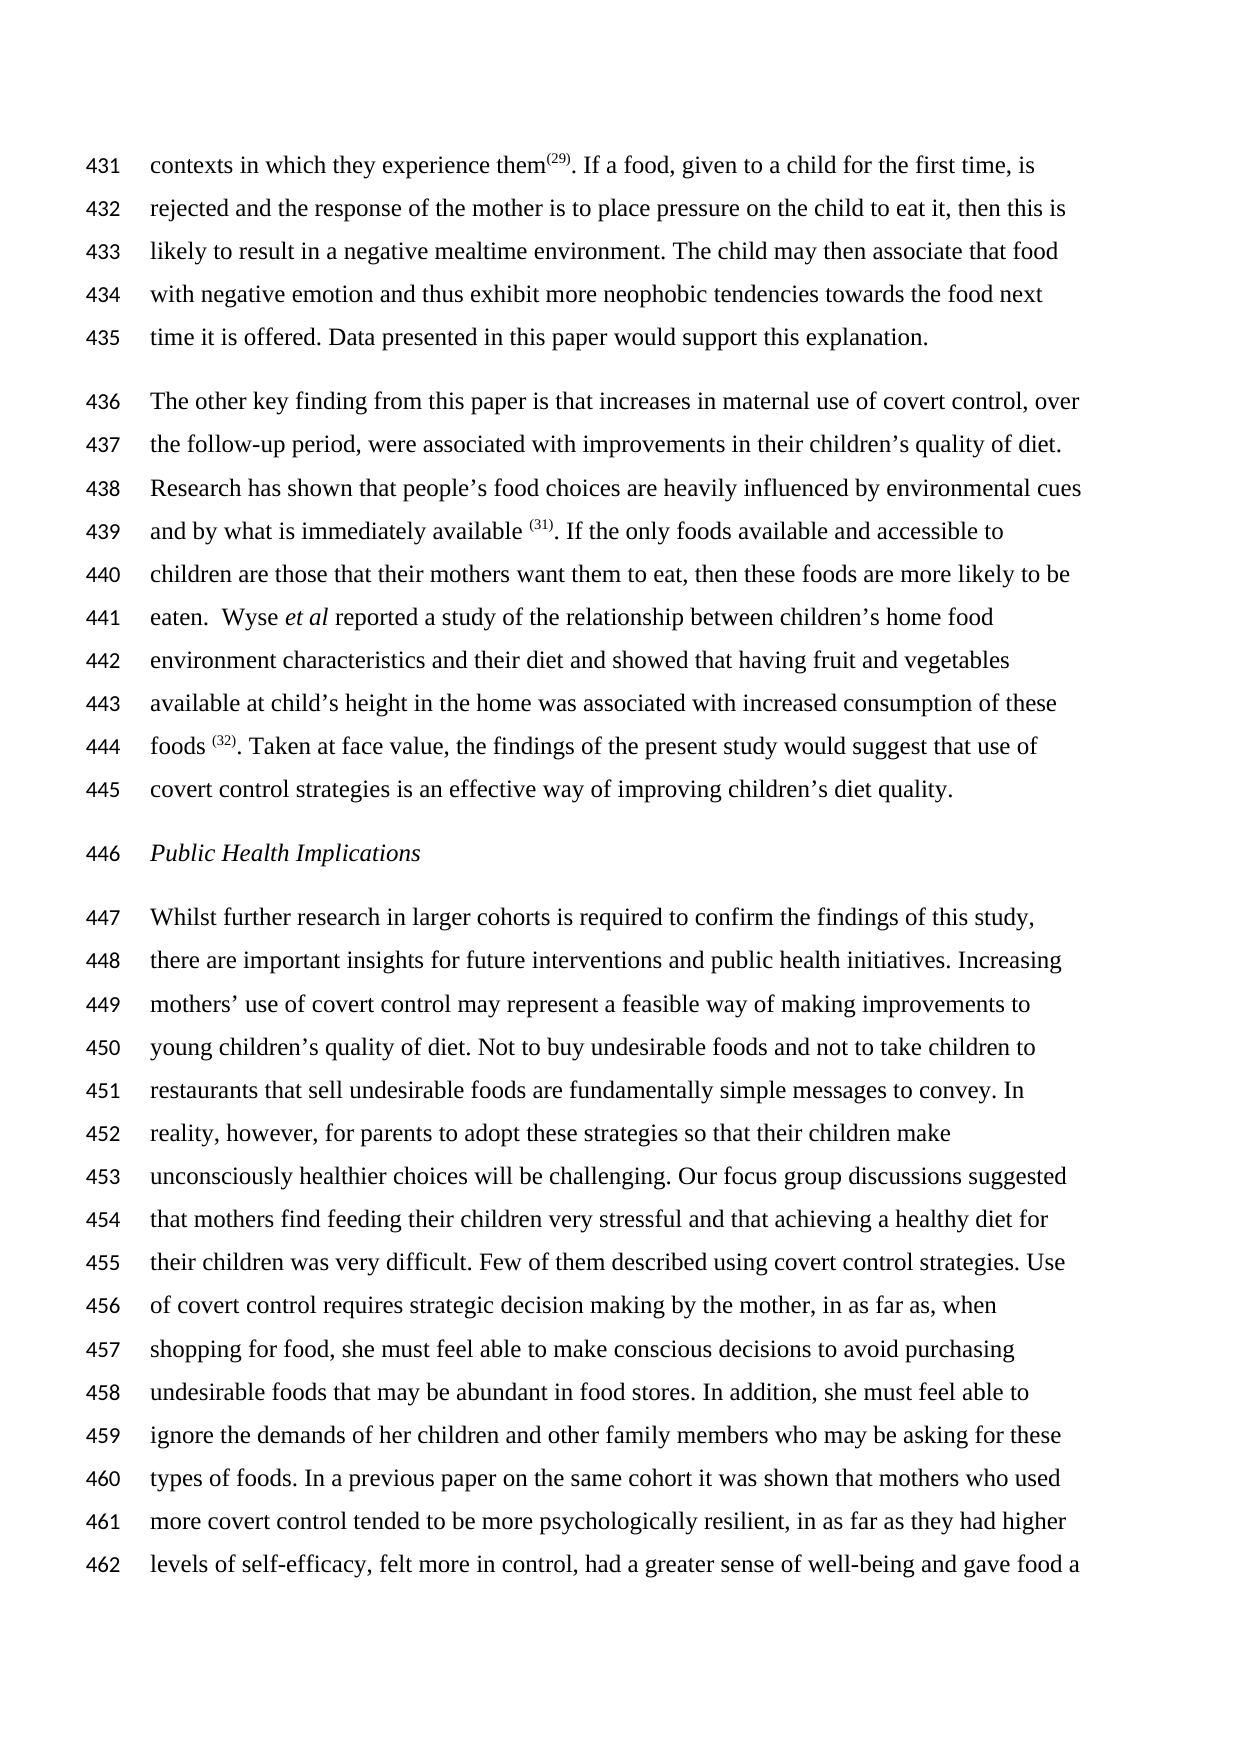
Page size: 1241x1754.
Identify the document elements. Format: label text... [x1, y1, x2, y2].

text The other key finding from this paper is that increases in maternal use of covert control, over the follow-up period, were associated with improvements in their children’s quality of diet. Research has shown that people’s food choices are heavily influenced by environmental cues and by what is immediately available (31). If the only foods available and accessible to children are those that their mothers want them to eat, then these foods are more likely to be eaten. Wyse et al reported a study of the relationship between children’s home food environment characteristics and their diet and showed that having fruit and vegetables available at child’s height in the home was associated with increased consumption of these foods (32). Taken at face value, the findings of the present study would suggest that use of covert control strategies is an effective way of improving children’s diet quality. [150, 386, 1090, 803]
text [150, 150, 1090, 351]
text Public Health Implications [150, 838, 1090, 867]
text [150, 902, 1090, 1578]
